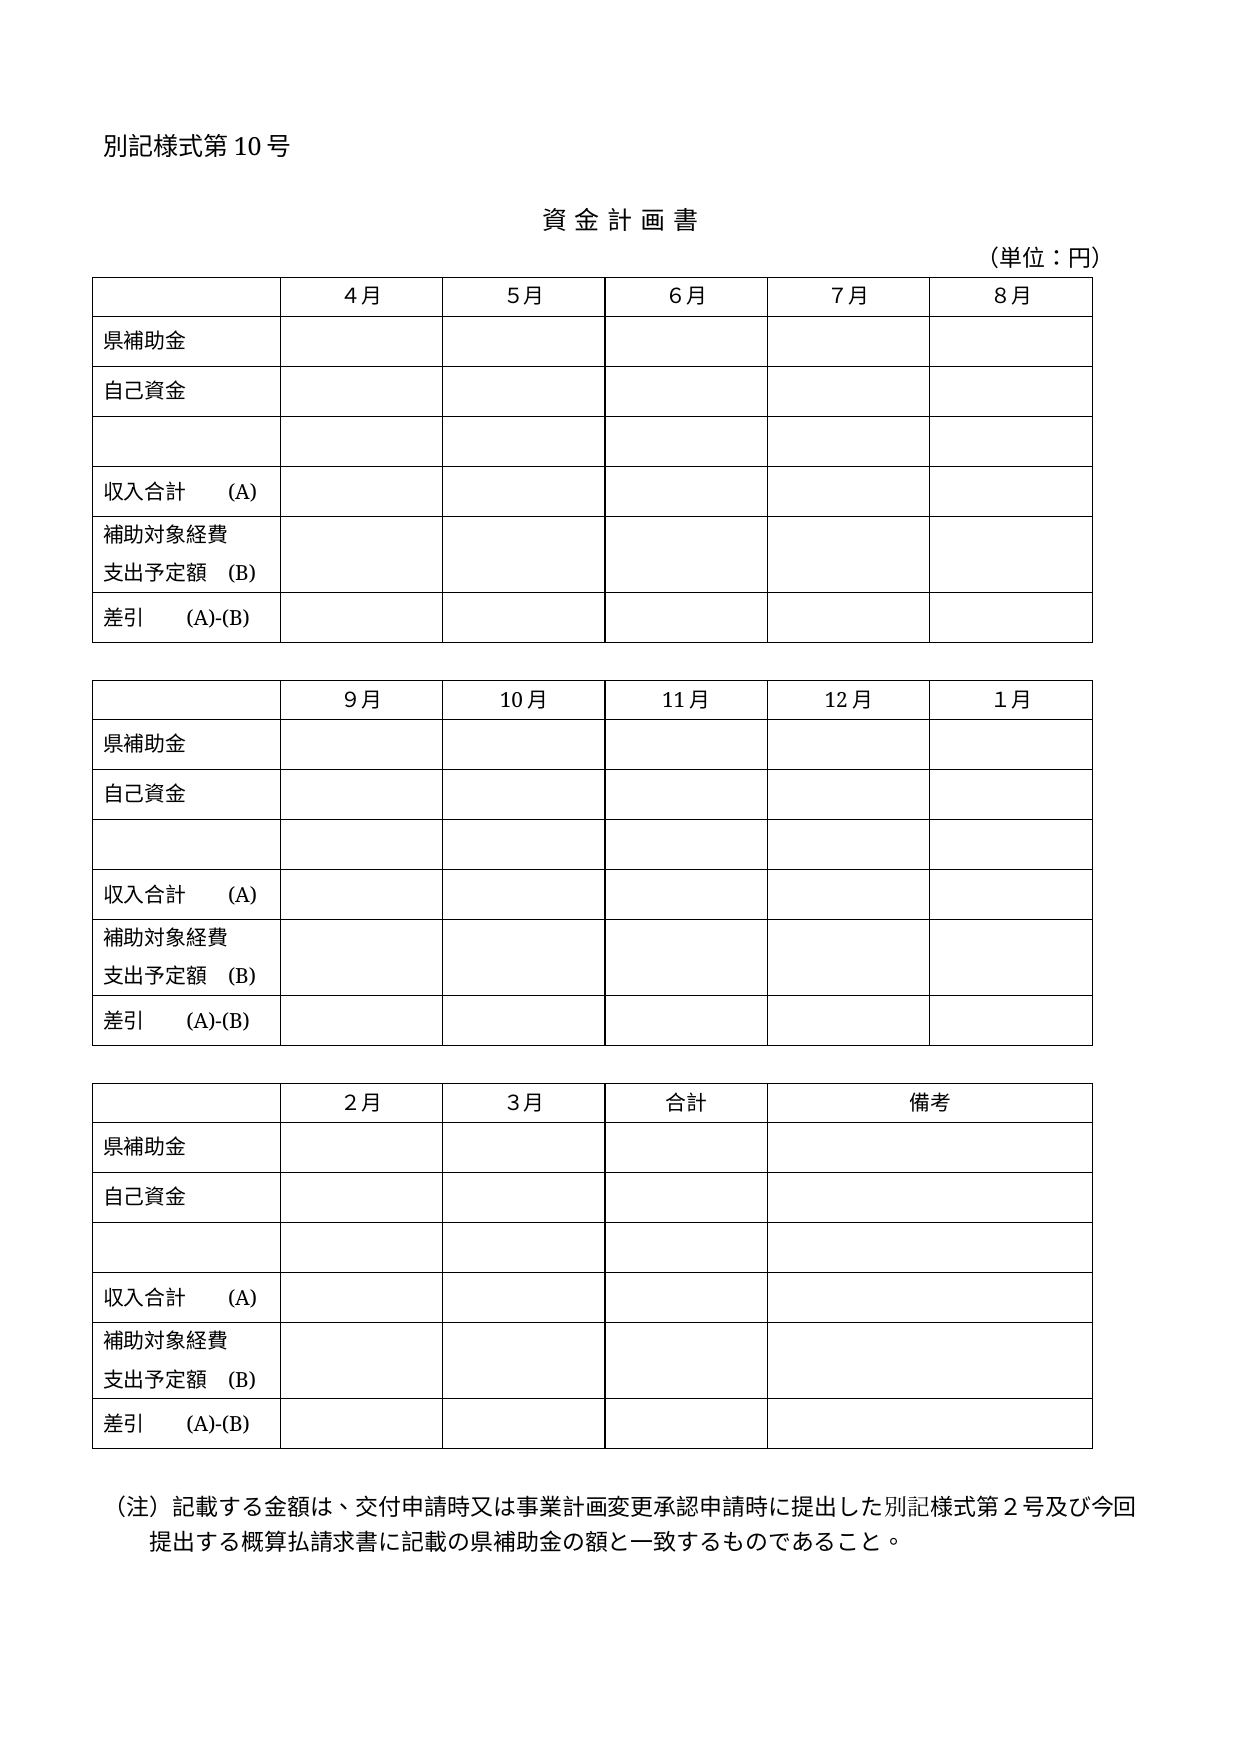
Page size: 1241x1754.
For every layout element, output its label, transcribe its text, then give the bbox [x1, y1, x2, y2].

table_cell [768, 870, 929, 919]
text （注）記載する金額は、交付申請時又は事業計画変更承認申請時に提出した別記様式第２号及び今回提出する概算払請求書に記載の県補助金の額と一致するものであること。 [103, 1486, 1137, 1561]
table_cell [281, 1323, 442, 1398]
table_cell [930, 517, 1092, 592]
table_header １月 [930, 681, 1092, 719]
table_cell [606, 467, 767, 516]
table_cell [768, 1223, 1092, 1272]
table_cell [606, 317, 767, 366]
table_cell [281, 517, 442, 592]
table_cell [930, 870, 1092, 919]
table_cell [606, 920, 767, 995]
table_cell [281, 870, 442, 919]
table_cell [768, 1273, 1092, 1322]
table_cell [93, 417, 280, 466]
table_header ７月 [768, 278, 929, 316]
table_cell [606, 1399, 767, 1448]
table_cell [281, 367, 442, 416]
text 別記様式第10号 [103, 127, 1137, 164]
table_header ８月 [930, 278, 1092, 316]
table_cell [930, 593, 1092, 642]
table_cell [93, 820, 280, 869]
table_cell [281, 317, 442, 366]
table_cell [768, 317, 929, 366]
table_cell [930, 996, 1092, 1045]
table_header 合計 [606, 1084, 767, 1122]
table_cell [606, 770, 767, 819]
table_cell [443, 593, 604, 642]
table_header 11月 [606, 681, 767, 719]
table_cell [768, 417, 929, 466]
table_cell [281, 1273, 442, 1322]
table_cell [443, 417, 604, 466]
table_header ６月 [606, 278, 767, 316]
table_header [93, 1084, 280, 1122]
table_cell [606, 870, 767, 919]
table_cell [281, 417, 442, 466]
table_cell [606, 996, 767, 1045]
table_cell 収入合計 (A) [93, 870, 280, 919]
table_header [93, 681, 280, 719]
table_cell 県補助金 [93, 720, 280, 769]
table_cell 補助対象経費 支出予定額 (B) [93, 517, 280, 592]
table_cell [930, 417, 1092, 466]
table_cell [930, 367, 1092, 416]
table_cell [768, 820, 929, 869]
table_cell [281, 920, 442, 995]
table_cell 県補助金 [93, 1123, 280, 1172]
table_cell [606, 1273, 767, 1322]
table_cell [768, 1399, 1092, 1448]
table_cell 差引 (A)-(B) [93, 593, 280, 642]
table_cell [930, 467, 1092, 516]
table_cell 収入合計 (A) [93, 467, 280, 516]
table_header ９月 [281, 681, 442, 719]
table_cell 収入合計 (A) [93, 1273, 280, 1322]
table_header ２月 [281, 1084, 442, 1122]
table_cell [281, 770, 442, 819]
table_cell [930, 820, 1092, 869]
table_cell [443, 1173, 604, 1222]
table_cell [768, 920, 929, 995]
table_cell [281, 593, 442, 642]
table_cell [768, 1123, 1092, 1172]
table_header ５月 [443, 278, 604, 316]
table_cell [768, 770, 929, 819]
table_cell [281, 1223, 442, 1272]
table_cell [606, 593, 767, 642]
table_cell 補助対象経費 支出予定額 (B) [93, 1323, 280, 1398]
table_header 10月 [443, 681, 604, 719]
table_cell 差引 (A)-(B) [93, 996, 280, 1045]
table_cell [768, 367, 929, 416]
table_cell [443, 517, 604, 592]
table_cell [443, 1123, 604, 1172]
table_header ４月 [281, 278, 442, 316]
table_header 12月 [768, 681, 929, 719]
text （単位：円） [103, 239, 1114, 277]
table_cell [281, 996, 442, 1045]
table_cell [930, 920, 1092, 995]
table_cell [768, 1173, 1092, 1222]
table_cell 自己資金 [93, 770, 280, 819]
table_cell [443, 720, 604, 769]
table_cell [606, 1323, 767, 1398]
table_cell 差引 (A)-(B) [93, 1399, 280, 1448]
table_cell [606, 1223, 767, 1272]
table_header ３月 [443, 1084, 604, 1122]
table_cell [768, 517, 929, 592]
table_cell [606, 517, 767, 592]
table_cell [443, 367, 604, 416]
table_cell [281, 1123, 442, 1172]
table_cell [443, 820, 604, 869]
table_header 備考 [768, 1084, 1092, 1122]
table_cell [606, 417, 767, 466]
table_cell [281, 720, 442, 769]
table_cell [443, 1223, 604, 1272]
table_cell [443, 870, 604, 919]
table_cell [443, 1273, 604, 1322]
table_cell [281, 1399, 442, 1448]
table_cell [768, 996, 929, 1045]
table_cell [606, 1173, 767, 1222]
table_cell 自己資金 [93, 367, 280, 416]
table_cell [443, 1323, 604, 1398]
table_cell 自己資金 [93, 1173, 280, 1222]
text 資 金 計 画 書 [103, 202, 1137, 239]
table_cell [443, 467, 604, 516]
table_cell [606, 1123, 767, 1172]
table_cell [281, 1173, 442, 1222]
table_cell 県補助金 [93, 317, 280, 366]
table_cell [93, 1223, 280, 1272]
table_cell [443, 1399, 604, 1448]
table_cell [443, 920, 604, 995]
table_header [93, 278, 280, 316]
table_cell [930, 317, 1092, 366]
table_cell 補助対象経費 支出予定額 (B) [93, 920, 280, 995]
table_cell [768, 467, 929, 516]
table_cell [930, 770, 1092, 819]
table_cell [606, 367, 767, 416]
table_cell [606, 820, 767, 869]
table_cell [281, 467, 442, 516]
table_cell [443, 317, 604, 366]
table_cell [281, 820, 442, 869]
table_cell [768, 720, 929, 769]
table_cell [606, 720, 767, 769]
table_cell [443, 996, 604, 1045]
table_cell [930, 720, 1092, 769]
table_cell [768, 1323, 1092, 1398]
table_cell [768, 593, 929, 642]
table_cell [443, 770, 604, 819]
